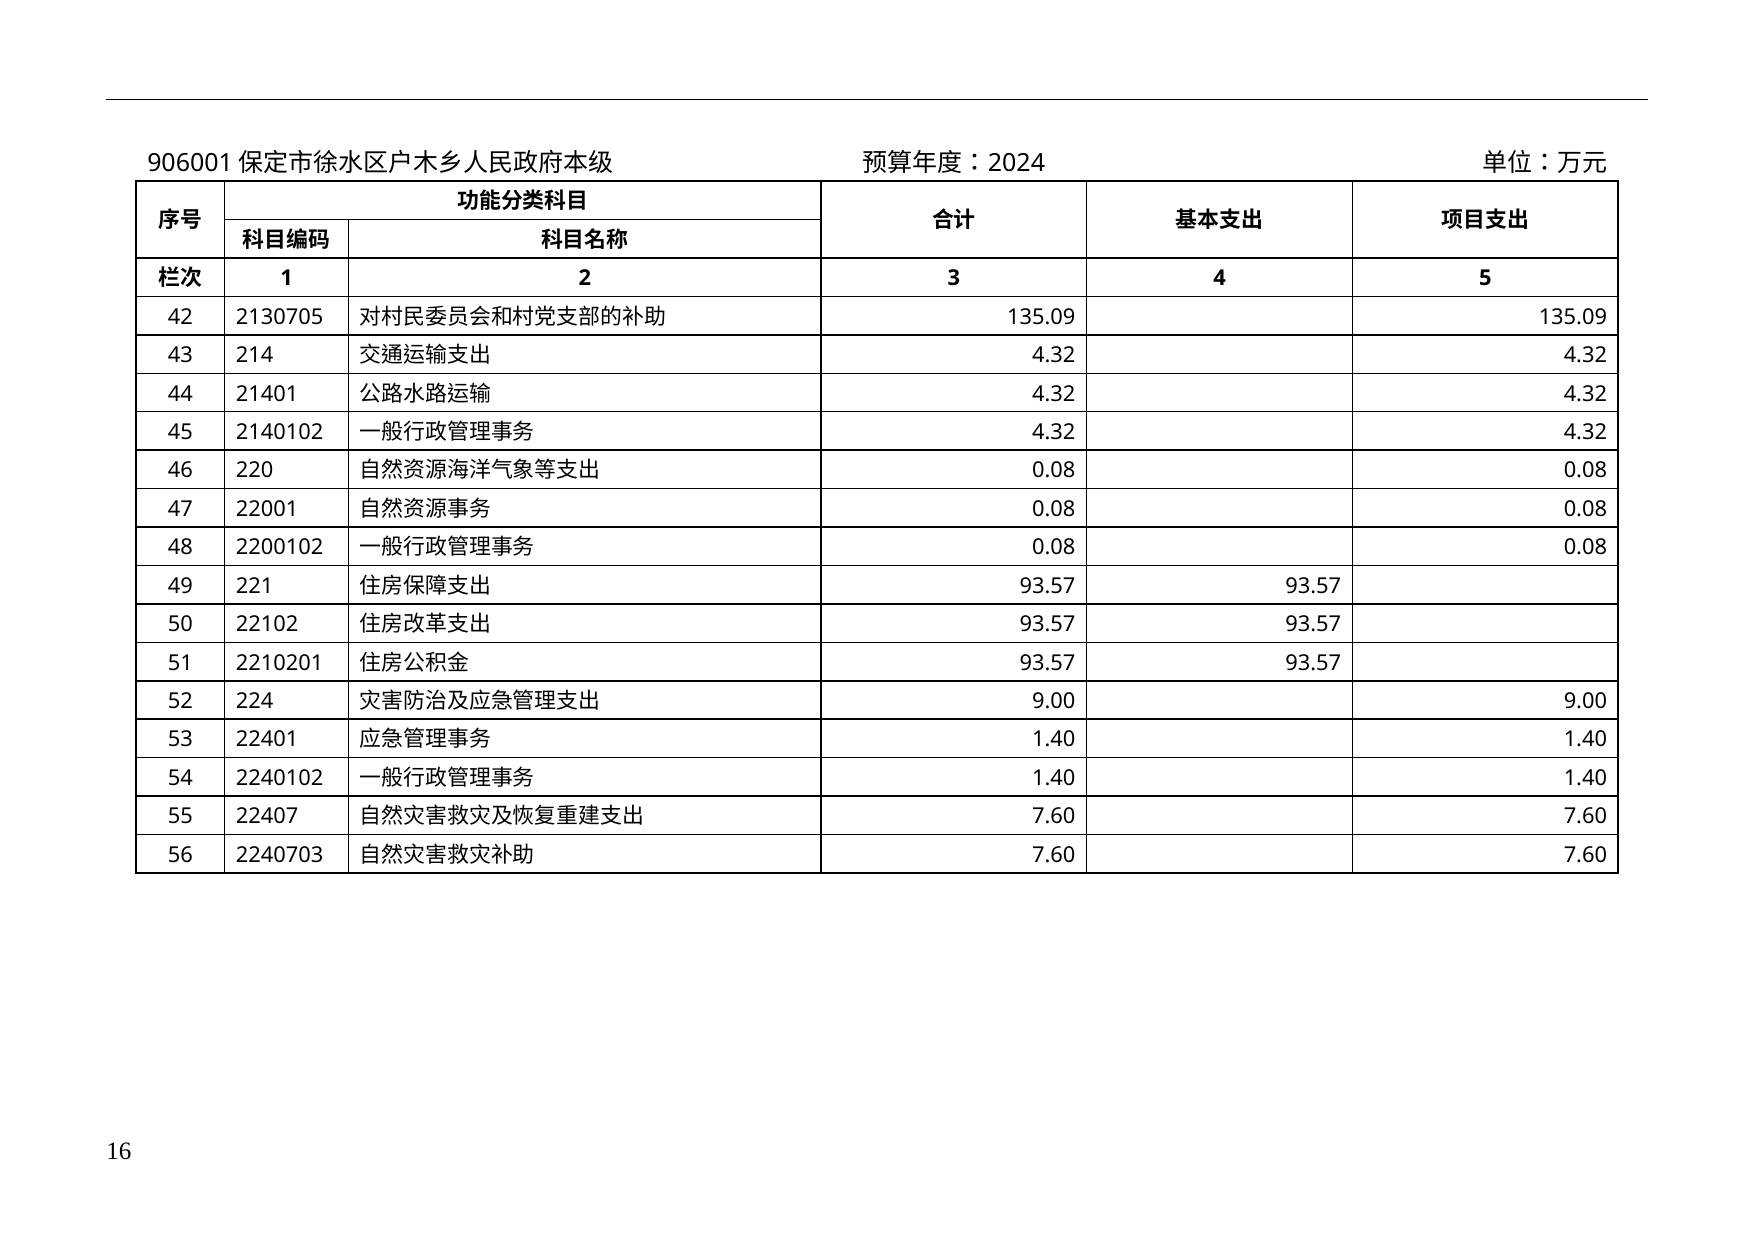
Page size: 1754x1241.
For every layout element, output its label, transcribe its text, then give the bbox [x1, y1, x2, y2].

table_cell 220 [225, 451, 348, 488]
table_cell [1087, 451, 1352, 488]
table_cell 一般行政管理事务 [349, 412, 820, 449]
table_cell 自然灾害救灾及恢复重建支出 [349, 797, 820, 834]
table_cell [1087, 758, 1352, 795]
table_cell 灾害防治及应急管理支出 [349, 682, 820, 718]
table_cell 4.32 [822, 412, 1086, 449]
table_cell 住房改革支出 [349, 605, 820, 641]
table_cell [1087, 412, 1352, 449]
table_cell 93.57 [1087, 643, 1352, 680]
table_cell 2200102 [225, 528, 348, 564]
table_cell 56 [137, 835, 224, 872]
table_cell 135.09 [822, 297, 1086, 334]
table_header 906001保定市徐水区户木乡人民政府本级 [137, 143, 820, 180]
table_cell 5 [1353, 259, 1617, 296]
table_cell [1087, 336, 1352, 372]
table_cell 47 [137, 489, 224, 526]
table_cell 43 [137, 336, 224, 372]
table_cell 7.60 [822, 835, 1086, 872]
table_cell 1.40 [1353, 758, 1617, 795]
table_cell 栏次 [137, 259, 224, 296]
table_cell 4.32 [1353, 412, 1617, 449]
table_cell [1087, 297, 1352, 334]
table_cell 42 [137, 297, 224, 334]
table_cell [1087, 489, 1352, 526]
table_cell 4.32 [1353, 374, 1617, 411]
table_cell 一般行政管理事务 [349, 528, 820, 564]
table_cell 93.57 [822, 566, 1086, 603]
table_cell 7.60 [1353, 797, 1617, 834]
table_cell 21401 [225, 374, 348, 411]
table_cell 22102 [225, 605, 348, 641]
table_cell 93.57 [1087, 566, 1352, 603]
table_cell 0.08 [822, 528, 1086, 564]
table_cell [1087, 835, 1352, 872]
table_cell 2130705 [225, 297, 348, 334]
table_cell 93.57 [1087, 605, 1352, 641]
table_cell 49 [137, 566, 224, 603]
table_cell 2240102 [225, 758, 348, 795]
table_cell 0.08 [822, 489, 1086, 526]
table_cell 4.32 [1353, 336, 1617, 372]
table_cell 7.60 [822, 797, 1086, 834]
table_cell 合计 [822, 182, 1086, 257]
table_cell 1.40 [822, 720, 1086, 757]
table_header 单位：万元 [1087, 143, 1617, 180]
table_cell 214 [225, 336, 348, 372]
table_cell 22401 [225, 720, 348, 757]
table_cell [1087, 682, 1352, 718]
table_cell 9.00 [1353, 682, 1617, 718]
table_cell 序号 [137, 182, 224, 257]
table_cell 135.09 [1353, 297, 1617, 334]
table_cell 224 [225, 682, 348, 718]
table_cell 55 [137, 797, 224, 834]
table_cell 自然资源事务 [349, 489, 820, 526]
table_cell 交通运输支出 [349, 336, 820, 372]
table_cell 9.00 [822, 682, 1086, 718]
table_cell 住房保障支出 [349, 566, 820, 603]
table_cell 44 [137, 374, 224, 411]
table_cell 项目支出 [1353, 182, 1617, 257]
table_cell [1087, 528, 1352, 564]
table_cell 应急管理事务 [349, 720, 820, 757]
table_cell 3 [822, 259, 1086, 296]
table_cell 0.08 [822, 451, 1086, 488]
table_cell 科目编码 [225, 220, 348, 257]
table_cell [1087, 374, 1352, 411]
table_cell 自然资源海洋气象等支出 [349, 451, 820, 488]
table_cell 2 [349, 259, 820, 296]
table_cell 4 [1087, 259, 1352, 296]
table_cell 53 [137, 720, 224, 757]
table_cell 46 [137, 451, 224, 488]
table_cell 93.57 [822, 605, 1086, 641]
table_cell 科目名称 [349, 220, 820, 257]
table_cell 7.60 [1353, 835, 1617, 872]
table_cell 4.32 [822, 374, 1086, 411]
table_cell 功能分类科目 [225, 182, 820, 219]
table_cell 221 [225, 566, 348, 603]
table_cell 1.40 [1353, 720, 1617, 757]
table_cell 45 [137, 412, 224, 449]
table_cell 1 [225, 259, 348, 296]
table_cell 22407 [225, 797, 348, 834]
table_header 预算年度：2024 [822, 143, 1086, 180]
table_cell 54 [137, 758, 224, 795]
table_cell 对村民委员会和村党支部的补助 [349, 297, 820, 334]
table_cell 2140102 [225, 412, 348, 449]
table_cell 48 [137, 528, 224, 564]
table_cell 50 [137, 605, 224, 641]
table_cell [1087, 720, 1352, 757]
table_cell 1.40 [822, 758, 1086, 795]
table_cell 52 [137, 682, 224, 718]
table_cell 0.08 [1353, 451, 1617, 488]
table_cell [1353, 643, 1617, 680]
table_cell 51 [137, 643, 224, 680]
table_cell 一般行政管理事务 [349, 758, 820, 795]
table_cell 公路水路运输 [349, 374, 820, 411]
table_cell [1353, 605, 1617, 641]
table_cell 0.08 [1353, 528, 1617, 564]
table_cell 2240703 [225, 835, 348, 872]
table_cell 4.32 [822, 336, 1086, 372]
table_cell 93.57 [822, 643, 1086, 680]
table_cell 基本支出 [1087, 182, 1352, 257]
table_cell 22001 [225, 489, 348, 526]
table_cell 自然灾害救灾补助 [349, 835, 820, 872]
table_cell [1353, 566, 1617, 603]
table_cell 住房公积金 [349, 643, 820, 680]
table_cell 2210201 [225, 643, 348, 680]
table_cell [1087, 797, 1352, 834]
table_cell 0.08 [1353, 489, 1617, 526]
